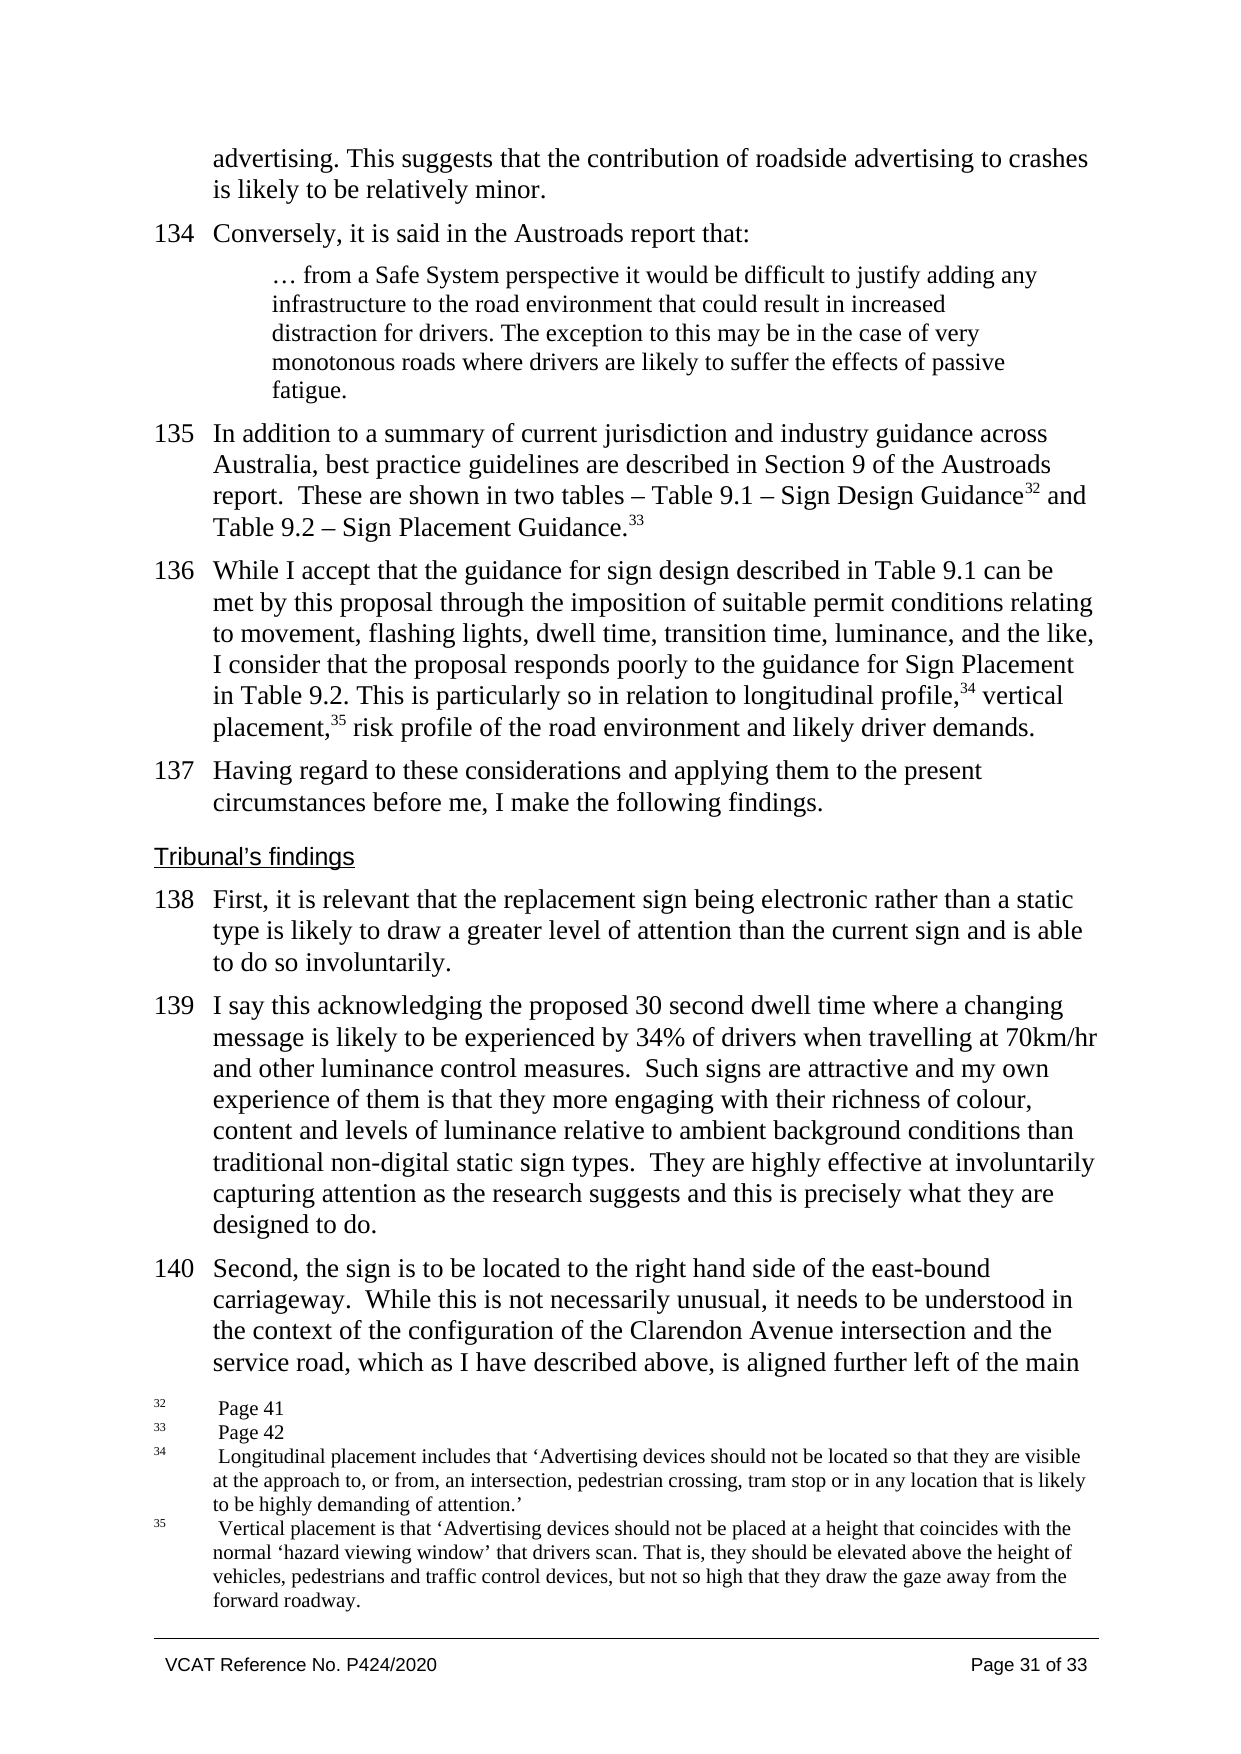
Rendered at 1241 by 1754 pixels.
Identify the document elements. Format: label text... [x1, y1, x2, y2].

text … from a Safe System perspective it would be difficult to justify adding any infrastructure to the road environment that could result in increased distraction for drivers. The exception to this may be in the case of very monotonous roads where drivers are likely to suffer the effects of passive fatigue. [272, 261, 1039, 404]
subtitle Tribunal’s findings [153, 842, 1098, 871]
text Having regard to these considerations and applying them to the present circumstances before me, I make the following findings. [153, 754, 1098, 817]
text Conversely, it is said in the Austroads report that: [153, 217, 1098, 248]
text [153, 142, 1098, 204]
text While I accept that the guidance for sign design described in Table 9.1 can be met by this proposal through the imposition of suitable permit conditions relating to movement, flashing lights, dwell time, transition time, luminance, and the like, I consider that the proposal responds poorly to the guidance for Sign Placement in Table 9.2. This is particularly so in relation to longitudinal profile, vertical placement, risk profile of the road environment and likely driver demands. [153, 554, 1098, 742]
text I say this acknowledging the proposed 30 second dwell time where a changing message is likely to be experienced by 34% of drivers when travelling at 70km/hr and other luminance control measures. Such signs are attractive and my own experience of them is that they more engaging with their richness of colour, content and levels of luminance relative to ambient background conditions than traditional non-digital static sign types. They are highly effective at involuntarily capturing attention as the research suggests and this is precisely what they are designed to do. [153, 989, 1098, 1239]
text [153, 1252, 1098, 1377]
text In addition to a summary of current jurisdiction and industry guidance across Australia, best practice guidelines are described in Section 9 of the Austroads report. These are shown in two tables – Table 9.1 – Sign Design Guidance and Table 9.2 – Sign Placement Guidance. [153, 417, 1098, 542]
text First, it is relevant that the replacement sign being electronic rather than a static type is likely to draw a greater level of attention than the current sign and is able to do so involuntarily. [153, 883, 1098, 977]
